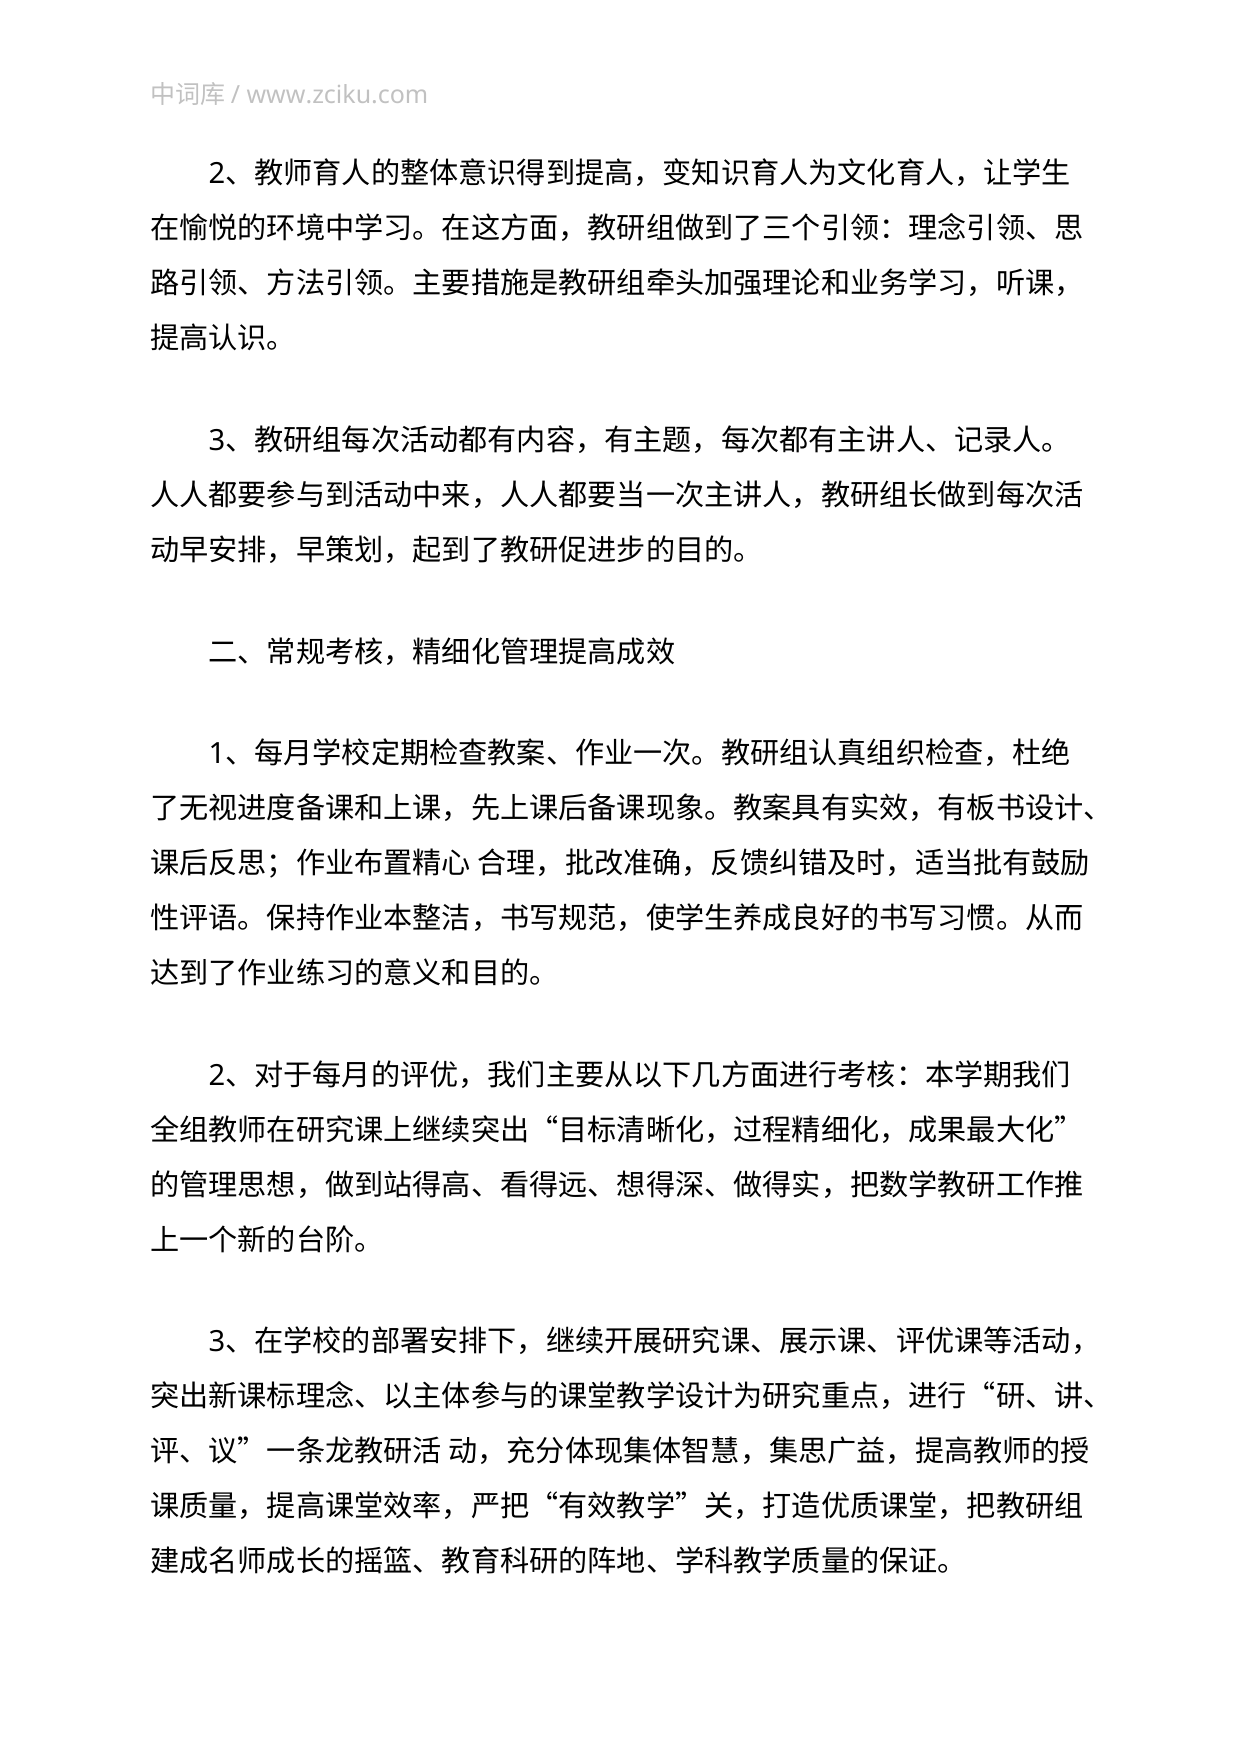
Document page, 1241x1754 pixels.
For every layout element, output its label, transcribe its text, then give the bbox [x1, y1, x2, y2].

text 3、教研组每次活动都有内容，有主题，每次都有主讲人、记录人。人人都要参与到活动中来，人人都要当一次主讲人，教研组长做到每次活动早安排，早策划，起到了教研促进步的目的。 [150, 417, 1090, 569]
text 1、每月学校定期检查教案、作业一次。教研组认真组织检查，杜绝了无视进度备课和上课，先上课后备课现象。教案具有实效，有板书设计、课后反思；作业布置精心 合理，批改准确，反馈纠错及时，适当批有鼓励性评语。保持作业本整洁，书写规范，使学生养成良好的书写习惯。从而达到了作业练习的意义和目的。 [150, 730, 1090, 992]
text 3、在学校的部署安排下，继续开展研究课、展示课、评优课等活动，突出新课标理念、以主体参与的课堂教学设计为研究重点，进行“研、讲、评、议”一条龙教研活 动，充分体现集体智慧，集思广益，提高教师的授课质量，提高课堂效率，严把“有效教学”关，打造优质课堂，把教研组建成名师成长的摇篮、教育科研的阵地、学科教学质量的保证。 [150, 1318, 1090, 1580]
text 2、教师育人的整体意识得到提高，变知识育人为文化育人，让学生在愉悦的环境中学习。在这方面，教研组做到了三个引领：理念引领、思路引领、方法引领。主要措施是教研组牵头加强理论和业务学习，听课，提高认识。 [150, 150, 1090, 357]
text 2、对于每月的评优，我们主要从以下几方面进行考核：本学期我们全组教师在研究课上继续突出“目标清晰化，过程精细化，成果最大化”的管理思想，做到站得高、看得远、想得深、做得实，把数学教研工作推上一个新的台阶。 [150, 1051, 1090, 1258]
text 二、常规考核，精细化管理提高成效 [150, 628, 1090, 671]
